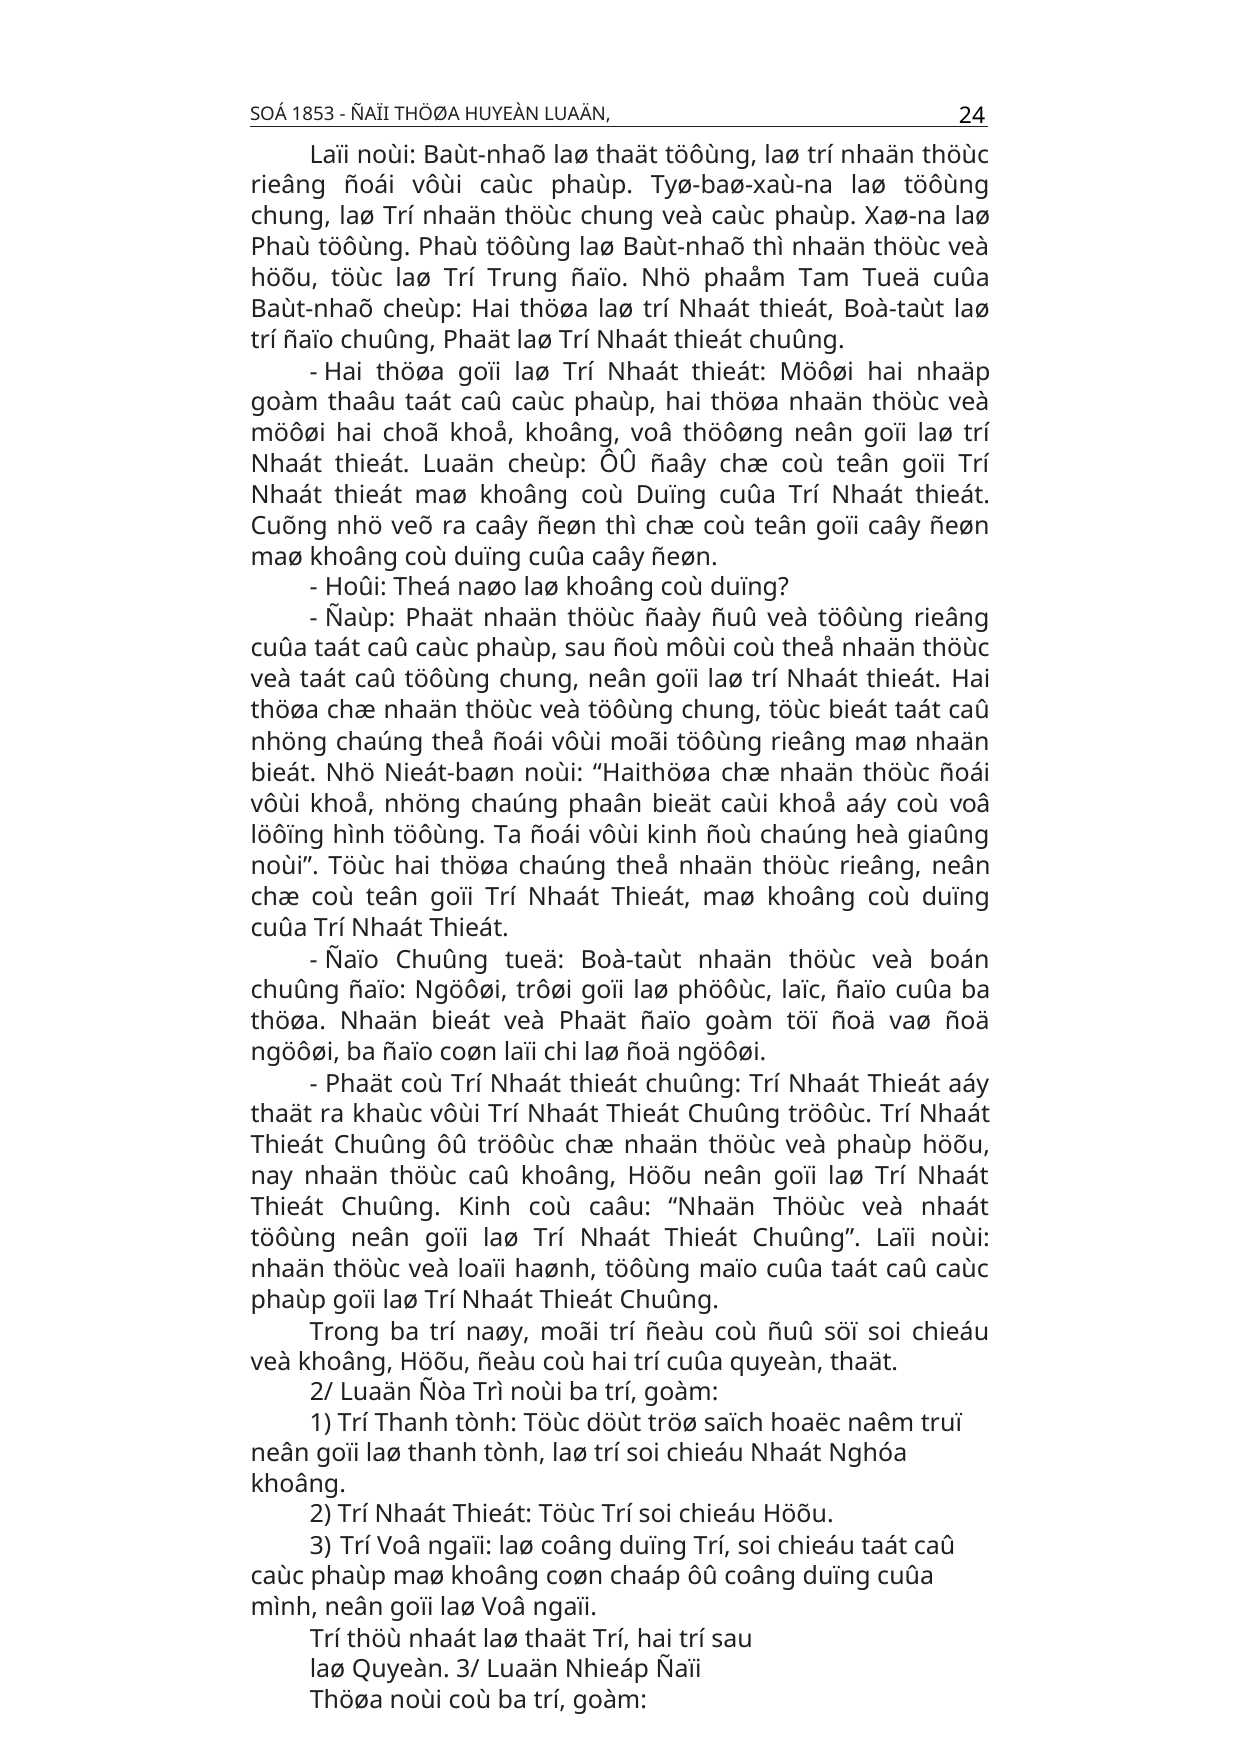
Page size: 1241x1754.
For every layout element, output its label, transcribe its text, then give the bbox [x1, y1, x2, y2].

list Phaät coù Trí Nhaát thieát chuûng: Trí Nhaát Thieát aáy thaät ra khaùc vôùi Trí Nhaát Thieát Chuûng tröôùc. Trí Nhaát Thieát Chuûng ôû tröôùc chæ nhaän thöùc veà phaùp höõu, nay nhaän thöùc caû khoâng, Höõu neân goïi laø Trí Nhaát Thieát Chuûng. Kinh coù caâu: “Nhaän Thöùc veà nhaát töôùng neân goïi laø Trí Nhaát Thieát Chuûng”. Laïi noùi: nhaän thöùc veà loaïi haønh, töôùng maïo cuûa taát caû caùc phaùp goïi laø Trí Nhaát Thieát Chuûng. [250, 1068, 990, 1316]
list Hai thöøa goïi laø Trí Nhaát thieát: Möôøi hai nhaäp goàm thaâu taát caû caùc phaùp, hai thöøa nhaän thöùc veà möôøi hai choã khoå, khoâng, voâ thöôøng neân goïi laø trí Nhaát thieát. Luaän cheùp: ÔÛ ñaây chæ coù teân goïi Trí Nhaát thieát maø khoâng coù Duïng cuûa Trí Nhaát thieát. Cuõng nhö veõ ra caây ñeøn thì chæ coù teân goïi caây ñeøn maø khoâng coù duïng cuûa caây ñeøn. [250, 356, 990, 573]
text Trí thöù nhaát laø thaät Trí, hai trí sau laø Quyeàn. 3/ Luaän Nhieáp Ñaïi Thöøa noùi coù ba trí, goàm: [309, 1622, 769, 1716]
list Hoûi: Theá naøo laø khoâng coù duïng? [309, 573, 1092, 601]
list Ñaïo Chuûng tueä: Boà-taùt nhaän thöùc veà boán chuûng ñaïo: Ngöôøi, trôøi goïi laø phöôùc, laïc, ñaïo cuûa ba thöøa. Nhaän bieát veà Phaät ñaïo goàm töï ñoä vaø ñoä ngöôøi, ba ñaïo coøn laïi chi laø ñoä ngöôøi. [250, 943, 990, 1068]
list Ñaùp: Phaät nhaän thöùc ñaày ñuû veà töôùng rieâng cuûa taát caû caùc phaùp, sau ñoù môùi coù theå nhaän thöùc veà taát caû töôùng chung, neân goïi laø trí Nhaát thieát. Hai thöøa chæ nhaän thöùc veà töôùng chung, töùc bieát taát caû nhöng chaúng theå ñoái vôùi moãi töôùng rieâng maø nhaän bieát. Nhö Nieát-baøn noùi: “Haithöøa chæ nhaän thöùc ñoái vôùi khoå, nhöng chaúng phaân bieät caùi khoå aáy coù voâ löôïng hình töôùng. Ta ñoái vôùi kinh ñoù chaúng heà giaûng noùi”. Töùc hai thöøa chaúng theå nhaän thöùc rieâng, neân chæ coù teân goïi Trí Nhaát Thieát, maø khoâng coù duïng cuûa Trí Nhaát Thieát. [250, 602, 990, 943]
text 2/ Luaän Ñòa Trì noùi ba trí, goàm: [309, 1378, 1092, 1406]
text Laïi noùi: Baùt-nhaõ laø thaät töôùng, laø trí nhaän thöùc rieâng ñoái vôùi caùc phaùp. Tyø-baø-xaù-na laø töôùng chung, laø Trí nhaän thöùc chung veà caùc phaùp. Xaø-na laø Phaù töôùng. Phaù töôùng laø Baùt-nhaõ thì nhaän thöùc veà höõu, töùc laø Trí Trung ñaïo. Nhö phaåm Tam Tueä cuûa Baùt-nhaõ cheùp: Hai thöøa laø trí Nhaát thieát, Boà-taùt laø trí ñaïo chuûng, Phaät laø Trí Nhaát thieát chuûng. [250, 138, 990, 356]
list Trí Voâ ngaïi: laø coâng duïng Trí, soi chieáu taát caû caùc phaùp maø khoâng coøn chaáp ôû coâng duïng cuûa mình, neân goïi laø Voâ ngaïi. [250, 1529, 990, 1622]
list Trí Thanh tònh: Töùc döùt tröø saïch hoaëc naêm truï neân goïi laø thanh tònh, laø trí soi chieáu Nhaát Nghóa khoâng. [250, 1407, 990, 1500]
text Trong ba trí naøy, moãi trí ñeàu coù ñuû söï soi chieáu veà khoâng, Höõu, ñeàu coù hai trí cuûa quyeàn, thaät. [250, 1316, 990, 1378]
list Trí Nhaát Thieát: Töùc Trí soi chieáu Höõu. [309, 1500, 1092, 1528]
